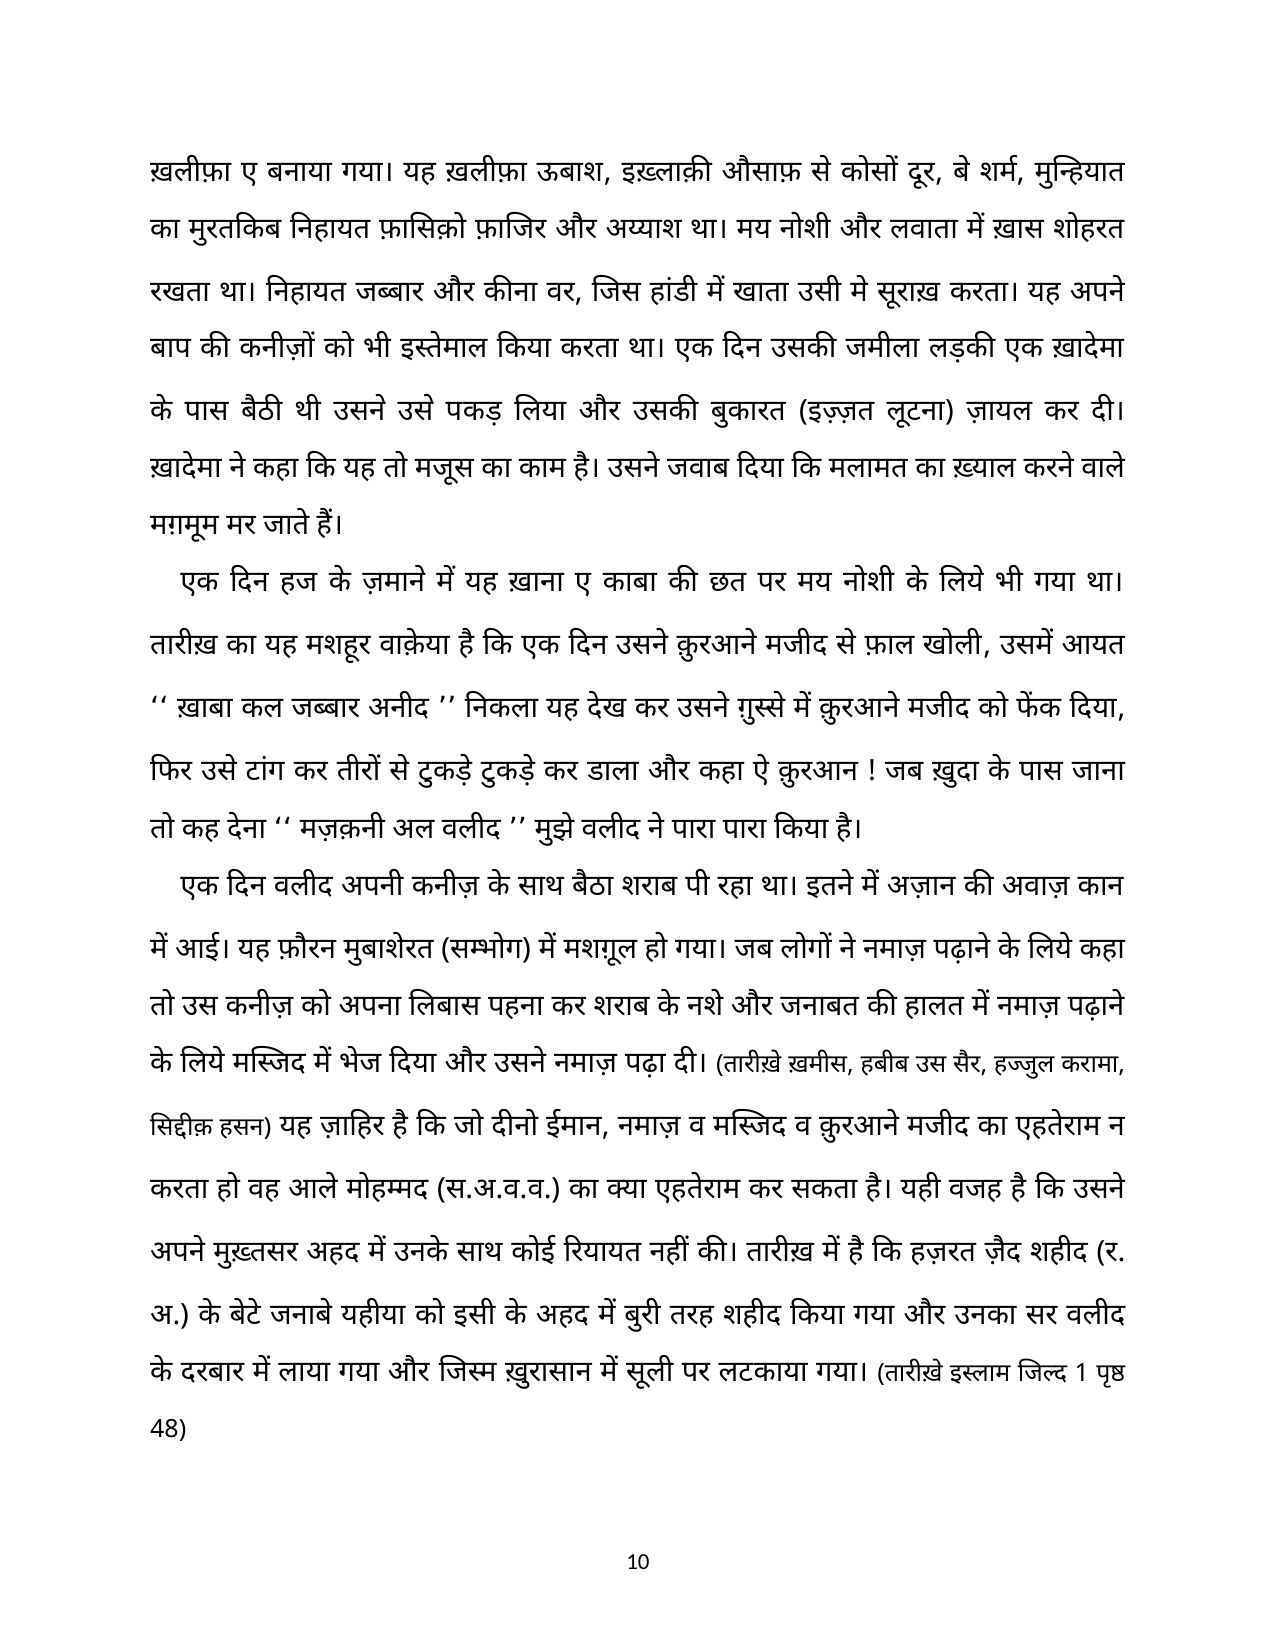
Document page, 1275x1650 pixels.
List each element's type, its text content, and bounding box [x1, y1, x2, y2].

text एक दिन वलीद अपनी कनीज़ के साथ बैठा शराब पी रहा था। इतने में अज़ान की अवाज़ कान में आई। यह फ़ौरन मुबाशेरत (सम्भोग) में मशग़ूल हो गया। जब लोगों ने नमाज़ पढ़ाने के लिये कहा तो उस कनीज़ को अपना लिबास पहना कर शराब के नशे और जनाबत की हालत में नमाज़ पढ़ाने के लिये मस्जिद में भेज दिया और उसने नमाज़ पढ़ा दी। (तारीख़े ख़मीस, हबीब उस सैर, हज्जुल करामा, सिद्दीक़ हसन) यह ज़ाहिर है कि जो दीनो ईमान, नमाज़ व मस्जिद व क़ुरआने मजीद का एहतेराम न करता हो वह आले मोहम्मद (स.अ.व.व.) का क्या एहतेराम कर सकता है। यही वजह है कि उसने अपने मुख़्तसर अहद में उनके साथ कोई रियायत नहीं की। तारीख़ में है कि हज़रत ज़ैद शहीद (र. अ.) के बेटे जनाबे यहीया को इसी के अहद में बुरी तरह शहीद किया गया और उनका सर वलीद के दरबार में लाया गया और जिस्म ख़ुरासान में सूली पर लटकाया गया। (तारीख़े इस्लाम जिल्द 1 पृष्ठ 48) [150, 869, 1125, 1445]
text एक दिन हज के ज़माने में यह ख़ाना ए काबा की छत पर मय नोशी के लिये भी गया था। तारीख़ का यह मशहूर वाक़ेया है कि एक दिन उसने क़ुरआने मजीद से फ़ाल खोली, उसमें आयत ‘‘ ख़ाबा कल जब्बार अनीद ’’ निकला यह देख कर उसने ग़ुस्से में क़ुरआने मजीद को फेंक दिया, फिर उसे टांग कर तीरों से टुकड़े टुकड़े कर डाला और कहा ऐ क़ुरआन ! जब ख़ुदा के पास जाना तो कह देना ‘‘ मज़क़नी अल वलीद ’’ मुझे वलीद ने पारा पारा किया है। [150, 566, 1125, 850]
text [150, 150, 1125, 547]
